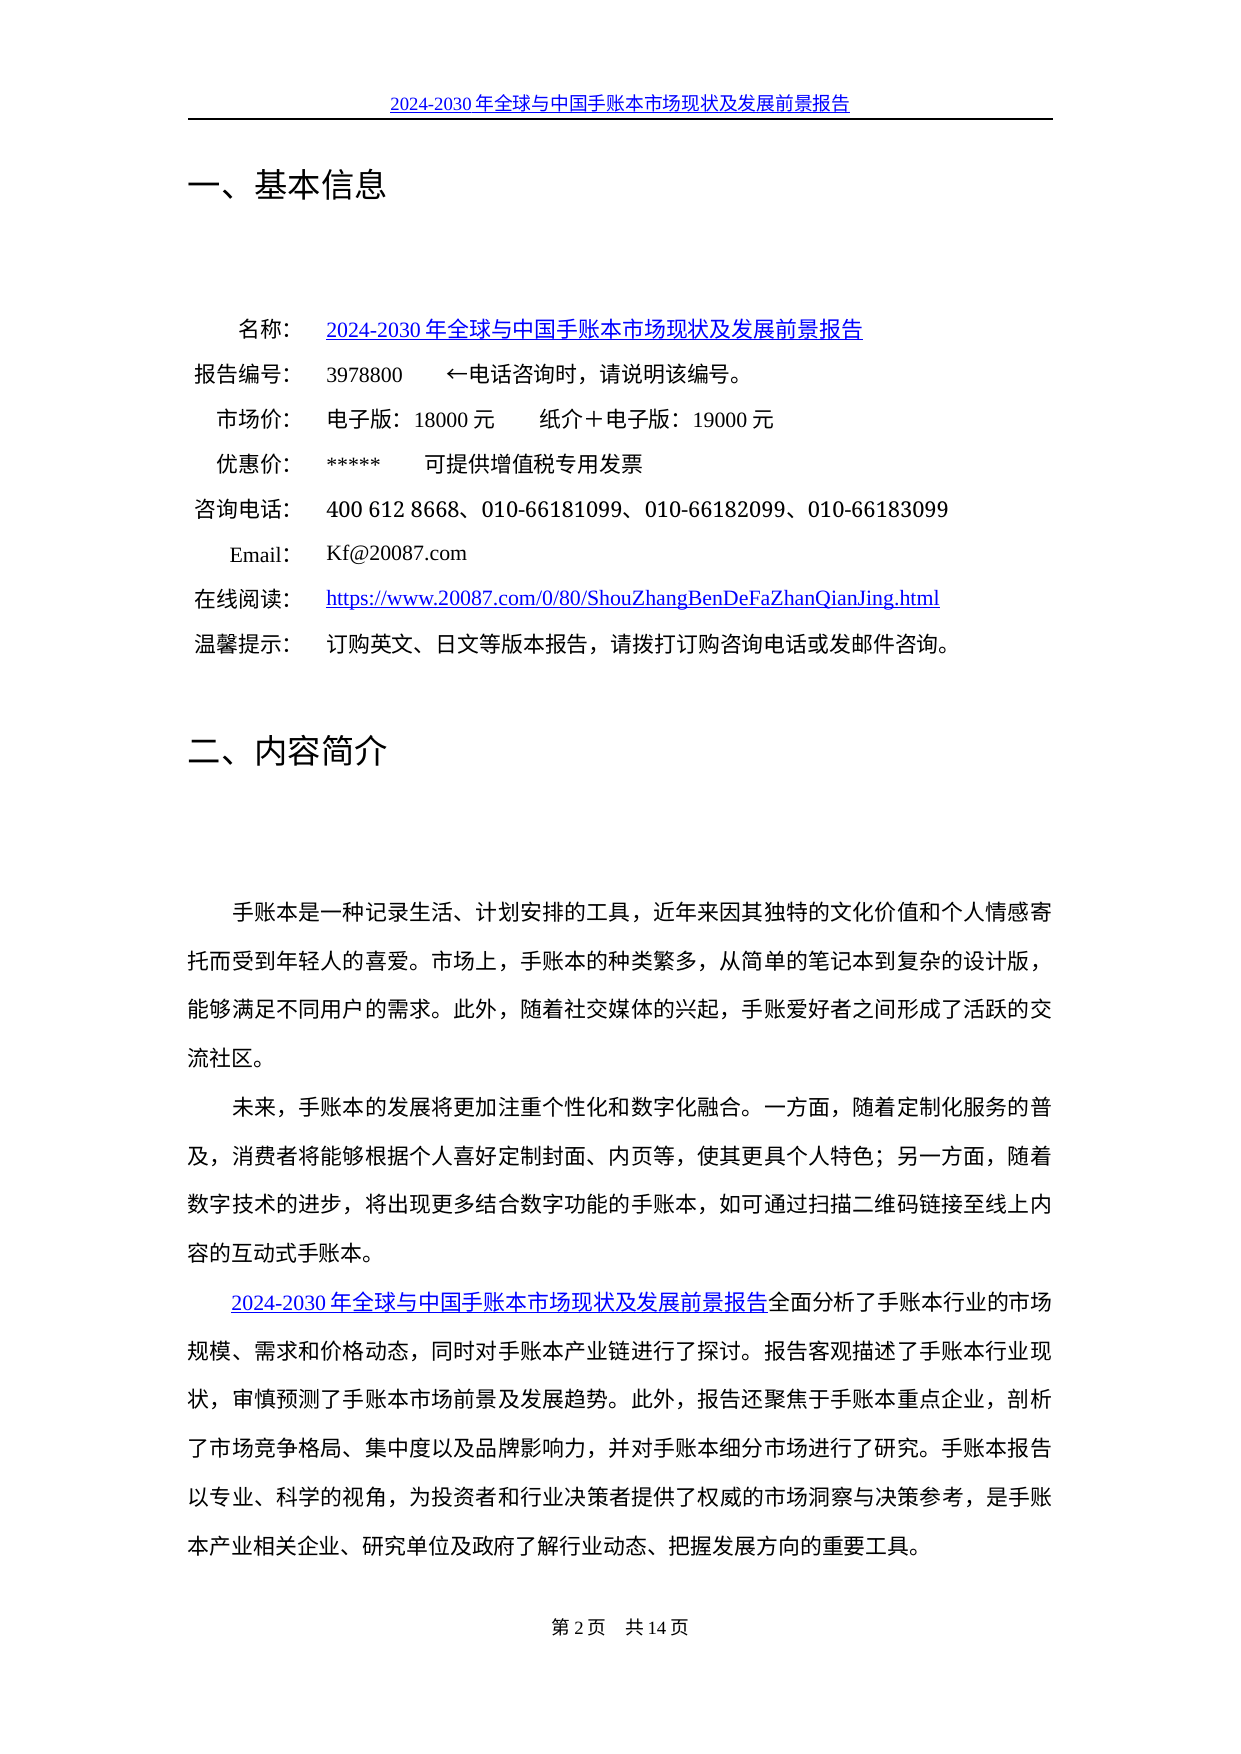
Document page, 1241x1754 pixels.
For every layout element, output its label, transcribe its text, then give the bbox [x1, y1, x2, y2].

table_cell Kf@20087.com [315, 537, 1073, 582]
table_cell 电子版：18000 元 纸介＋电子版：19000 元 [315, 402, 1073, 447]
table_cell 3978800 ←电话咨询时，请说明该编号。 [315, 357, 1073, 402]
title 一、基本信息 [187, 150, 1053, 215]
table_header 名称： [167, 312, 315, 357]
table_cell [315, 582, 1073, 627]
table_cell 温馨提示： [167, 627, 315, 672]
table_cell Email： [167, 537, 315, 582]
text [187, 894, 1053, 1561]
table_cell 订购英文、日文等版本报告，请拨打订购咨询电话或发邮件咨询。 [315, 627, 1073, 672]
table_cell ***** 可提供增值税专用发票 [315, 447, 1073, 492]
table_header 2024-2030年全球与中国手账本市场现状及发展前景报告 [315, 312, 1073, 357]
table_cell 咨询电话： [167, 492, 315, 537]
title 二、内容简介 [187, 717, 1053, 782]
table_cell 优惠价： [167, 447, 315, 492]
table_cell 在线阅读： [167, 582, 315, 627]
table_cell 报告编号： [167, 357, 315, 402]
table_cell 400 612 8668、010-66181099、010-66182099、010-66183099 [315, 492, 1073, 537]
table_cell 市场价： [167, 402, 315, 447]
